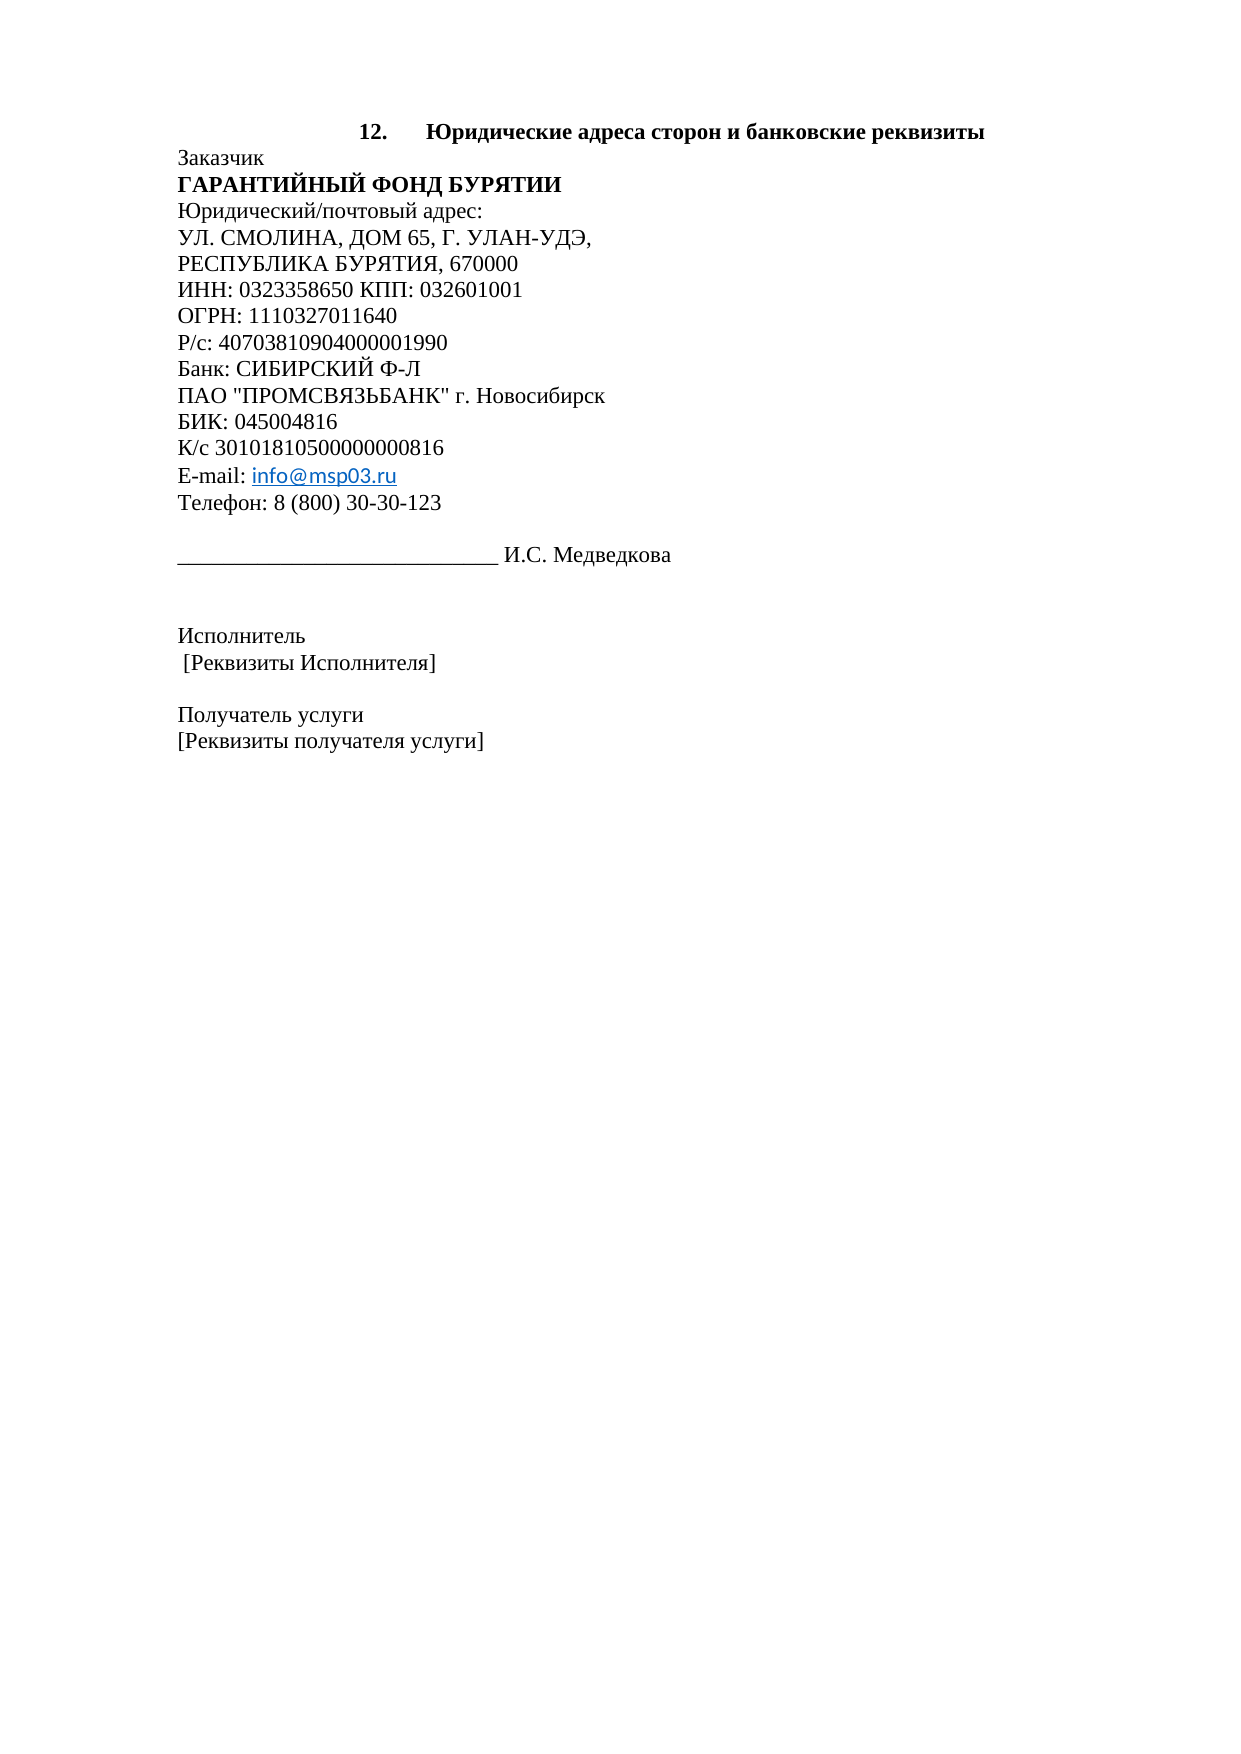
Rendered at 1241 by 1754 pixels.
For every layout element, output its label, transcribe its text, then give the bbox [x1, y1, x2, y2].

text Банк: СИБИРСКИЙ Ф-Л [177, 355, 1167, 382]
text Заказчик [177, 144, 1167, 171]
text Телефон: 8 (800) 30-30-123 [177, 489, 1167, 515]
text УЛ. СМОЛИНА, ДОМ 65, Г. УЛАН-УДЭ, [177, 223, 1167, 250]
text ПАО "ПРОМСВЯЗЬБАНК" г. Новосибирск [177, 382, 1167, 408]
text Р/с: 40703810904000001990 [177, 329, 1167, 355]
text E-mail: info@msp03.ru [177, 461, 1167, 489]
text ОГРН: 1110327011640 [177, 303, 1167, 329]
text Юридический/почтовый адрес: [177, 197, 1167, 223]
text Исполнитель [177, 622, 1167, 648]
text ГАРАНТИЙНЫЙ ФОНД БУРЯТИИ [177, 171, 1167, 197]
text К/с 30101810500000000816 [177, 434, 1167, 461]
text БИК: 045004816 [177, 408, 1167, 434]
text [Реквизиты получателя услуги] [177, 728, 1167, 754]
text ИНН: 0323358650 КПП: 032601001 [177, 276, 1167, 303]
text [Реквизиты Исполнителя] [177, 648, 1167, 675]
text ____________________________ И.С. Медведкова [177, 541, 1167, 568]
text РЕСПУБЛИКА БУРЯТИЯ, 670000 [177, 250, 1167, 276]
text Получатель услуги [177, 701, 1167, 728]
list Юридические адреса сторон и банковские реквизиты [177, 118, 1167, 144]
